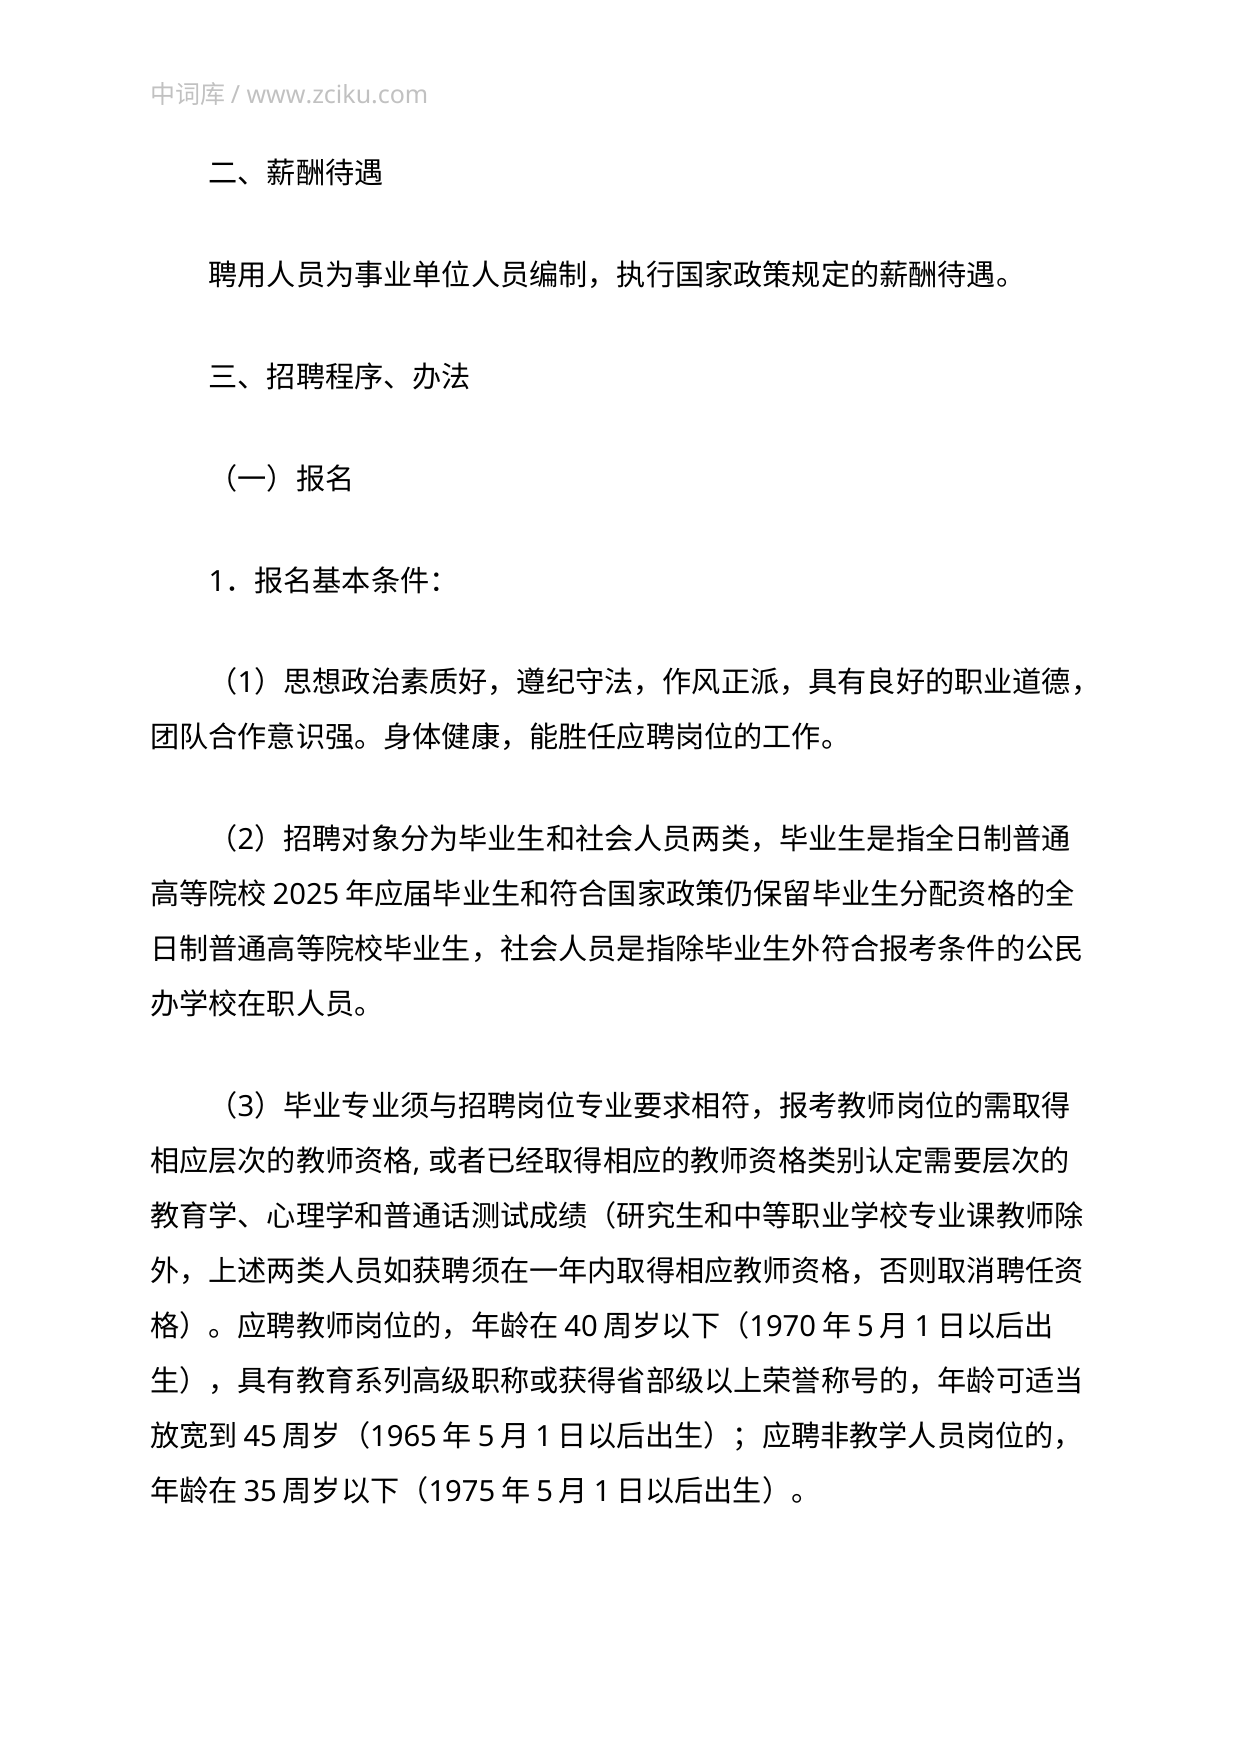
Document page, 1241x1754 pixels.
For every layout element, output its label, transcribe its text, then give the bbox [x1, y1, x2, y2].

text 二、薪酬待遇 [150, 150, 1090, 192]
text （一）报名 [150, 455, 1090, 498]
text （3）毕业专业须与招聘岗位专业要求相符，报考教师岗位的需取得相应层次的教师资格, 或者已经取得相应的教师资格类别认定需要层次的教育学、心理学和普通话测试成绩（研究生和中等职业学校专业课教师除外，上述两类人员如获聘须在一年内取得相应教师资格，否则取消聘任资格）。应聘教师岗位的，年龄在40周岁以下（1970年5月1日以后出生），具有教育系列高级职称或获得省部级以上荣誉称号的，年龄可适当放宽到45周岁（1965年5月1日以后出生）；应聘非教学人员岗位的，年龄在35周岁以下（1975年5月1日以后出生）。 [150, 1082, 1090, 1509]
text （1）思想政治素质好，遵纪守法，作风正派，具有良好的职业道德，团队合作意识强。身体健康，能胜任应聘岗位的工作。 [150, 659, 1090, 756]
text 三、招聘程序、办法 [150, 353, 1090, 396]
text 聘用人员为事业单位人员编制，执行国家政策规定的薪酬待遇。 [150, 252, 1090, 294]
text （2）招聘对象分为毕业生和社会人员两类，毕业生是指全日制普通高等院校2025年应届毕业生和符合国家政策仍保留毕业生分配资格的全日制普通高等院校毕业生，社会人员是指除毕业生外符合报考条件的公民办学校在职人员。 [150, 816, 1090, 1023]
text 1．报名基本条件： [150, 557, 1090, 599]
